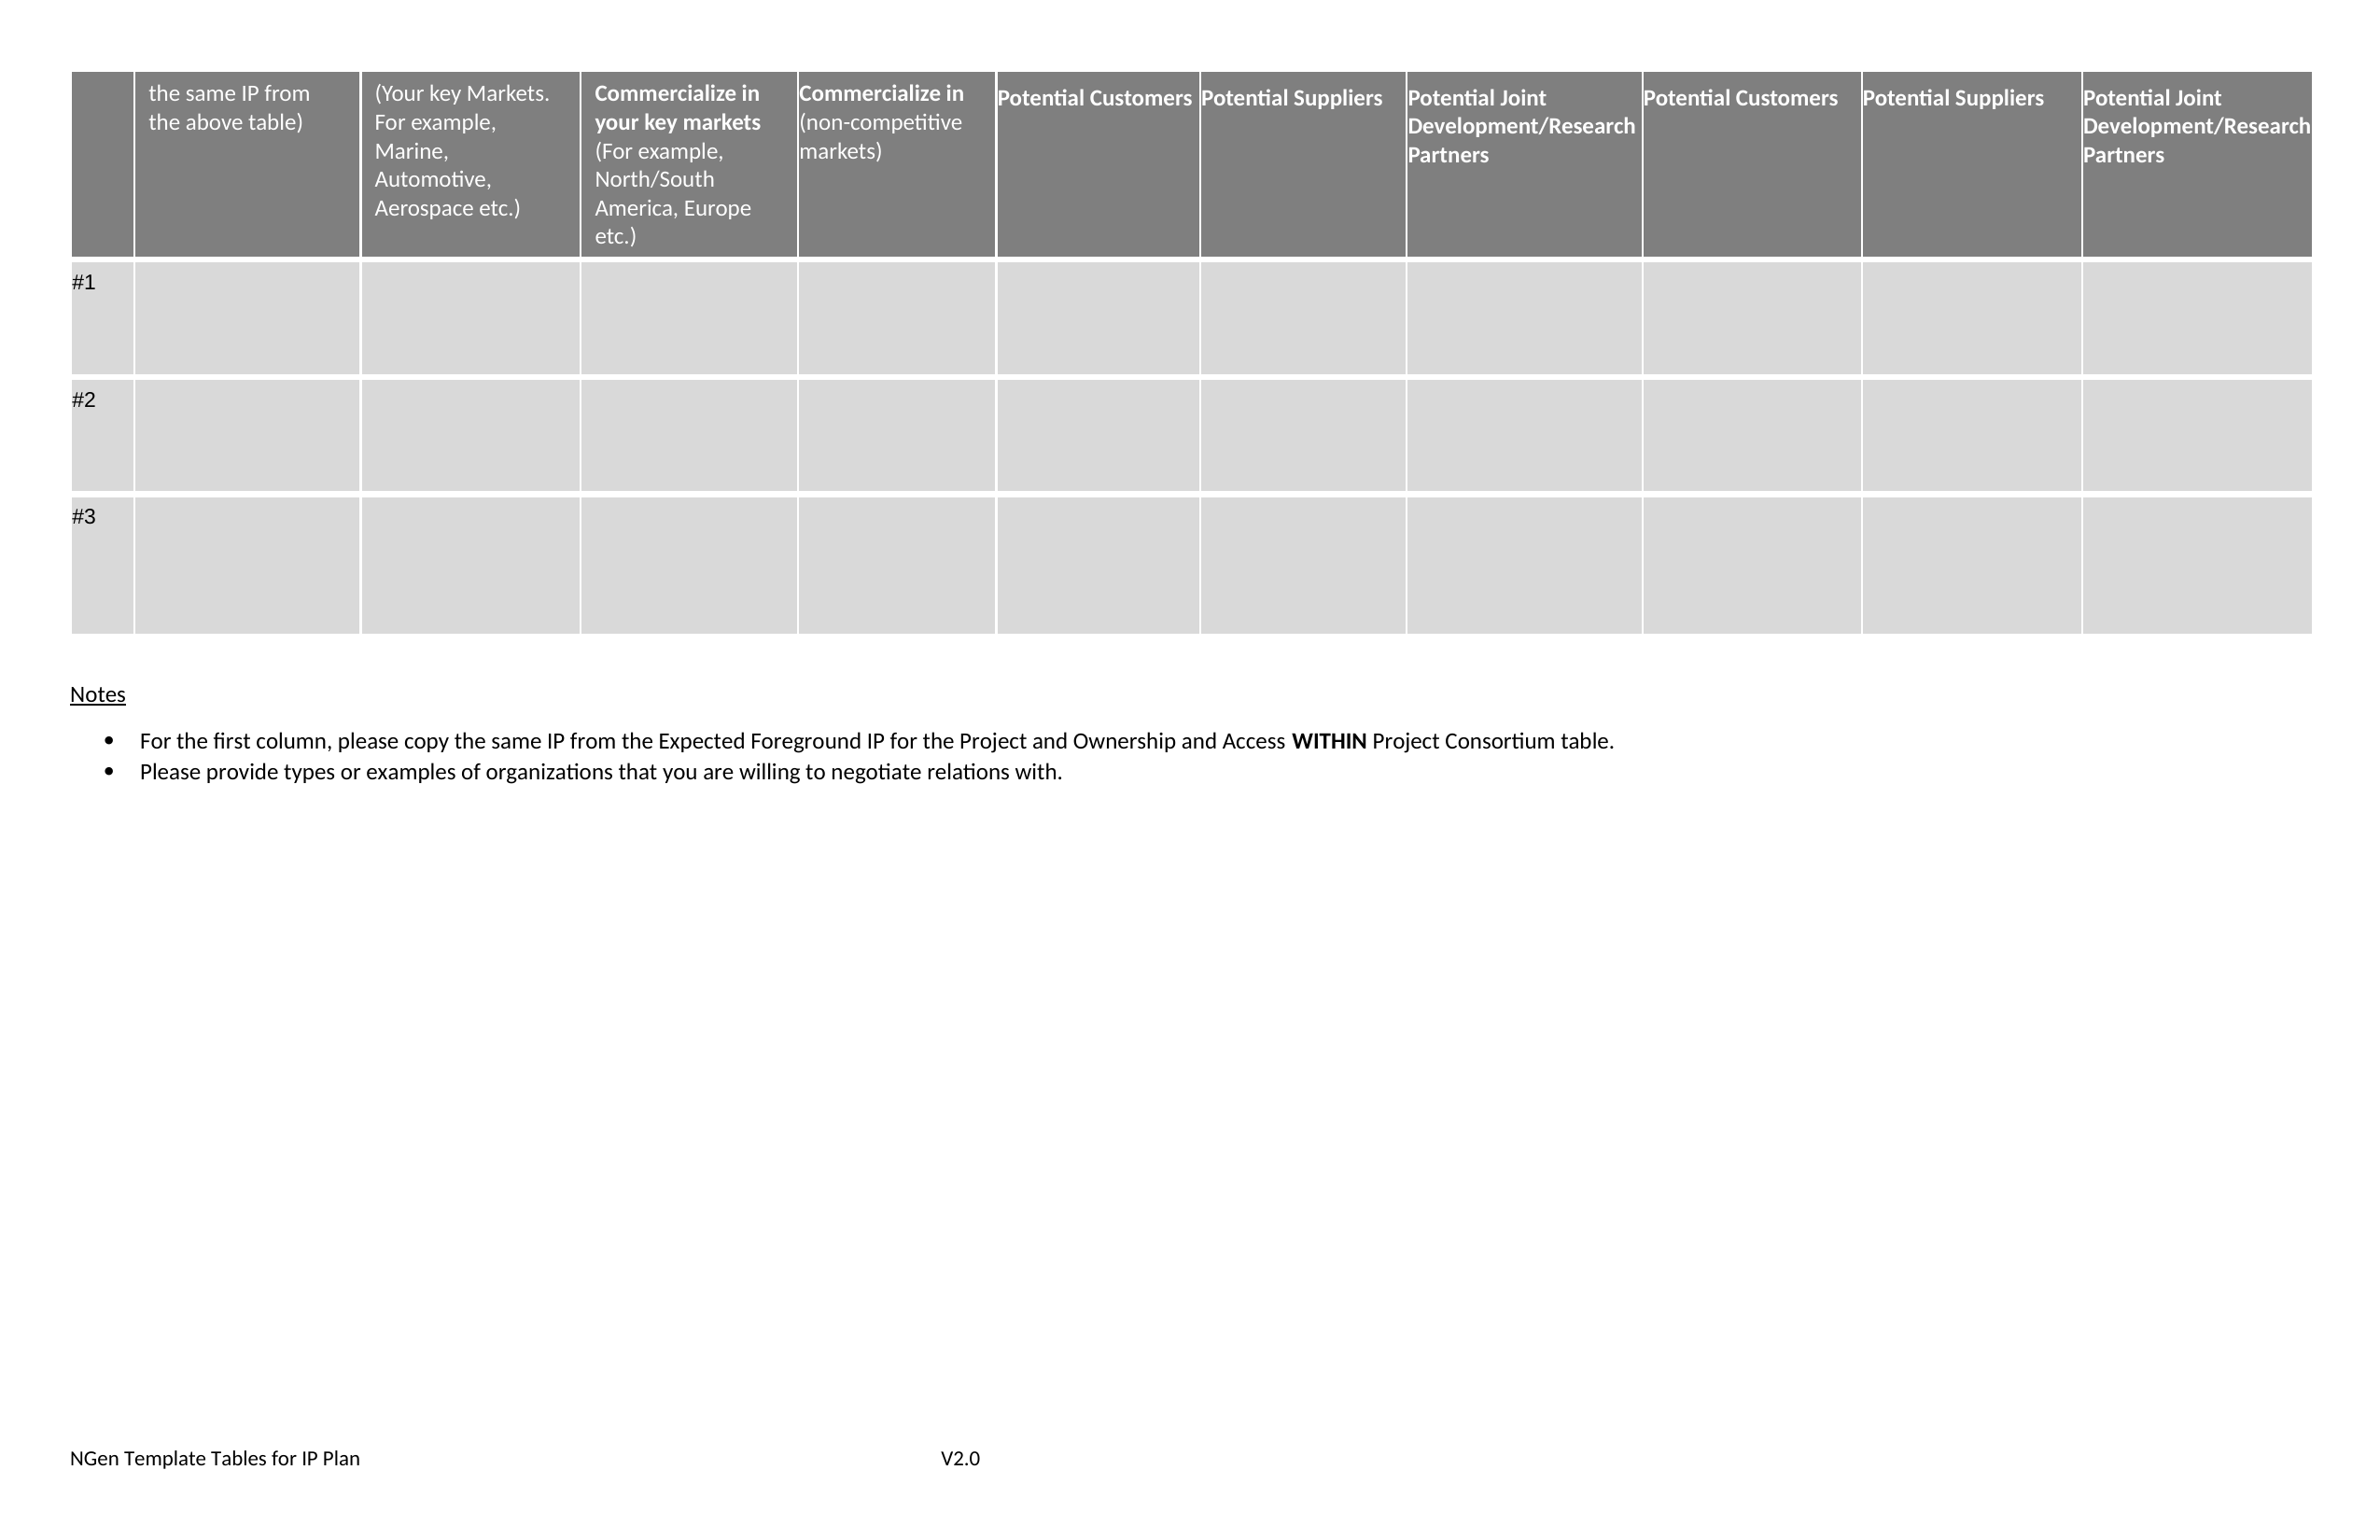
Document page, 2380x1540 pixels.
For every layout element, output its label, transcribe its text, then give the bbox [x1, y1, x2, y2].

table_cell Potential Customers [998, 72, 1199, 257]
table_cell [2083, 262, 2312, 374]
table_cell [1201, 380, 1406, 491]
table_cell [998, 380, 1199, 491]
table_cell #2 [72, 380, 133, 491]
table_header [135, 72, 359, 257]
table_cell [1863, 497, 2081, 634]
table_cell [1644, 497, 1861, 634]
table_cell [581, 380, 797, 491]
table_cell Potential Customers [1644, 72, 1861, 257]
table_cell [1644, 380, 1861, 491]
table_cell Potential Suppliers [1863, 72, 2081, 257]
table_cell Potential Joint Development/Research Partners [2083, 72, 2312, 257]
table_cell [1407, 262, 1642, 374]
table_cell [581, 497, 797, 634]
table_cell [1863, 380, 2081, 491]
table_cell Potential Suppliers [1201, 72, 1406, 257]
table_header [362, 72, 580, 257]
table_cell [362, 497, 580, 634]
table_cell [1201, 262, 1406, 374]
table_cell [799, 497, 995, 634]
table_cell [2083, 380, 2312, 491]
table_cell [799, 262, 995, 374]
table_cell [1863, 262, 2081, 374]
table_cell #3 [72, 497, 133, 634]
table_cell Potential Joint Development/Research Partners [1407, 72, 1642, 257]
table_cell [581, 262, 797, 374]
table_cell #1 [72, 262, 133, 374]
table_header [581, 72, 797, 257]
table_cell [2083, 497, 2312, 634]
table_cell [998, 262, 1199, 374]
table_cell [998, 497, 1199, 634]
list For the first column, please copy the same IP from the Expected Foreground IP for the Project and Ownership and Access WITHIN Project Consortium table. [105, 726, 2310, 754]
table_cell [799, 380, 995, 491]
table_cell [135, 497, 359, 634]
table_cell [135, 262, 359, 374]
table_cell [1201, 497, 1406, 634]
table_cell [1407, 497, 1642, 634]
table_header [799, 72, 995, 257]
table_header No. [72, 72, 133, 257]
list Please provide types or examples of organizations that you are willing to negotiate relations with. [105, 757, 2310, 785]
table_cell [1407, 380, 1642, 491]
table_cell [362, 262, 580, 374]
table_cell [362, 380, 580, 491]
text Notes [70, 679, 2310, 708]
table_cell [135, 380, 359, 491]
table_cell [1644, 262, 1861, 374]
